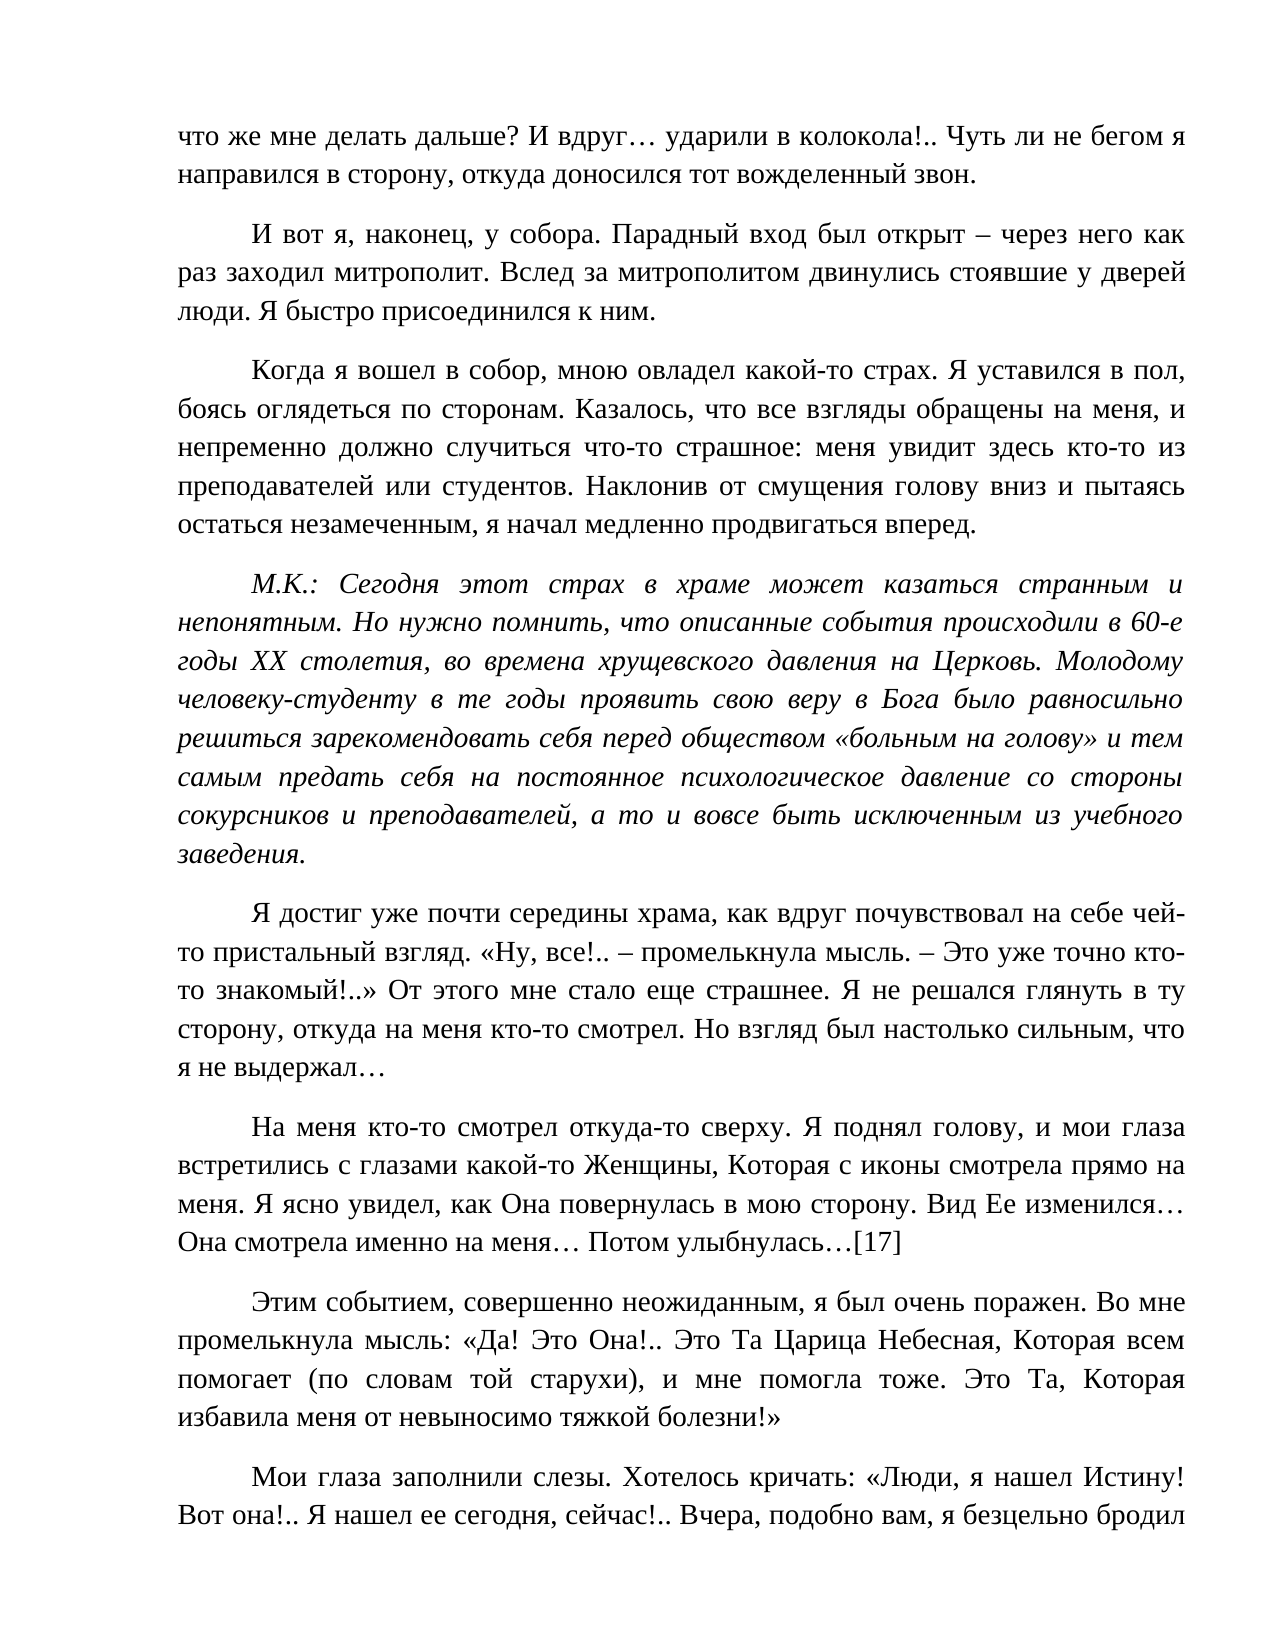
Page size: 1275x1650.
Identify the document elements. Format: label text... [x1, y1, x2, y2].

text Когда я вошел в собор, мною овладел какой-то страх. Я уставился в пол, боясь оглядеться по сторонам. Казалось, что все взгляды обращены на меня, и непременно должно случиться что-то страшное: меня увидит здесь кто-то из преподавателей или студентов. Наклонив от смущения голову вниз и пытаясь остаться незамеченным, я начал медленно продвигаться вперед. [177, 352, 1186, 540]
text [177, 1459, 1186, 1531]
text Я достиг уже почти середины храма, как вдруг почувствовал на себе чей-то пристальный взгляд. «Ну, все!.. – промелькнула мысль. – Это уже точно кто-то знакомый!..» От этого мне стало еще страшнее. Я не решался глянуть в ту сторону, откуда на меня кто-то смотрел. Но взгляд был настолько сильным, что я не выдержал… [177, 895, 1186, 1083]
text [177, 118, 1186, 190]
text Этим событием, совершенно неожиданным, я был очень поражен. Во мне промелькнула мысль: «Да! Это Она!.. Это Та Царица Небесная, Которая всем помогает (по словам той старухи), и мне помогла тоже. Это Та, Которая избавила меня от невыносимо тяжкой болезни!» [177, 1284, 1186, 1433]
text И вот я, наконец, у собора. Парадный вход был открыт – через него как раз заходил митрополит. Вслед за митрополитом двинулись стоявшие у дверей люди. Я быстро присоединился к ним. [177, 216, 1186, 327]
text На меня кто-то смотрел откуда-то сверху. Я поднял голову, и мои глаза встретились с глазами какой-то Женщины, Которая с иконы смотрела прямо на меня. Я ясно увидел, как Она повернулась в мою сторону. Вид Ее изменился… Она смотрела именно на меня… Потом улыбнулась…[17] [177, 1109, 1186, 1258]
text М.К.: Сегодня этот страх в храме может казаться странным и непонятным. Но нужно помнить, что описанные события происходили в 60-е годы XX столетия, во времена хрущевского давления на Церковь. Молодому человеку-студенту в те годы проявить свою веру в Бога было равносильно решиться зарекомендовать себя перед обществом «больным на голову» и тем самым предать себя на постоянное психологическое давление со стороны сокурсников и преподавателей, а то и вовсе быть исключенным из учебного заведения. [177, 566, 1186, 869]
